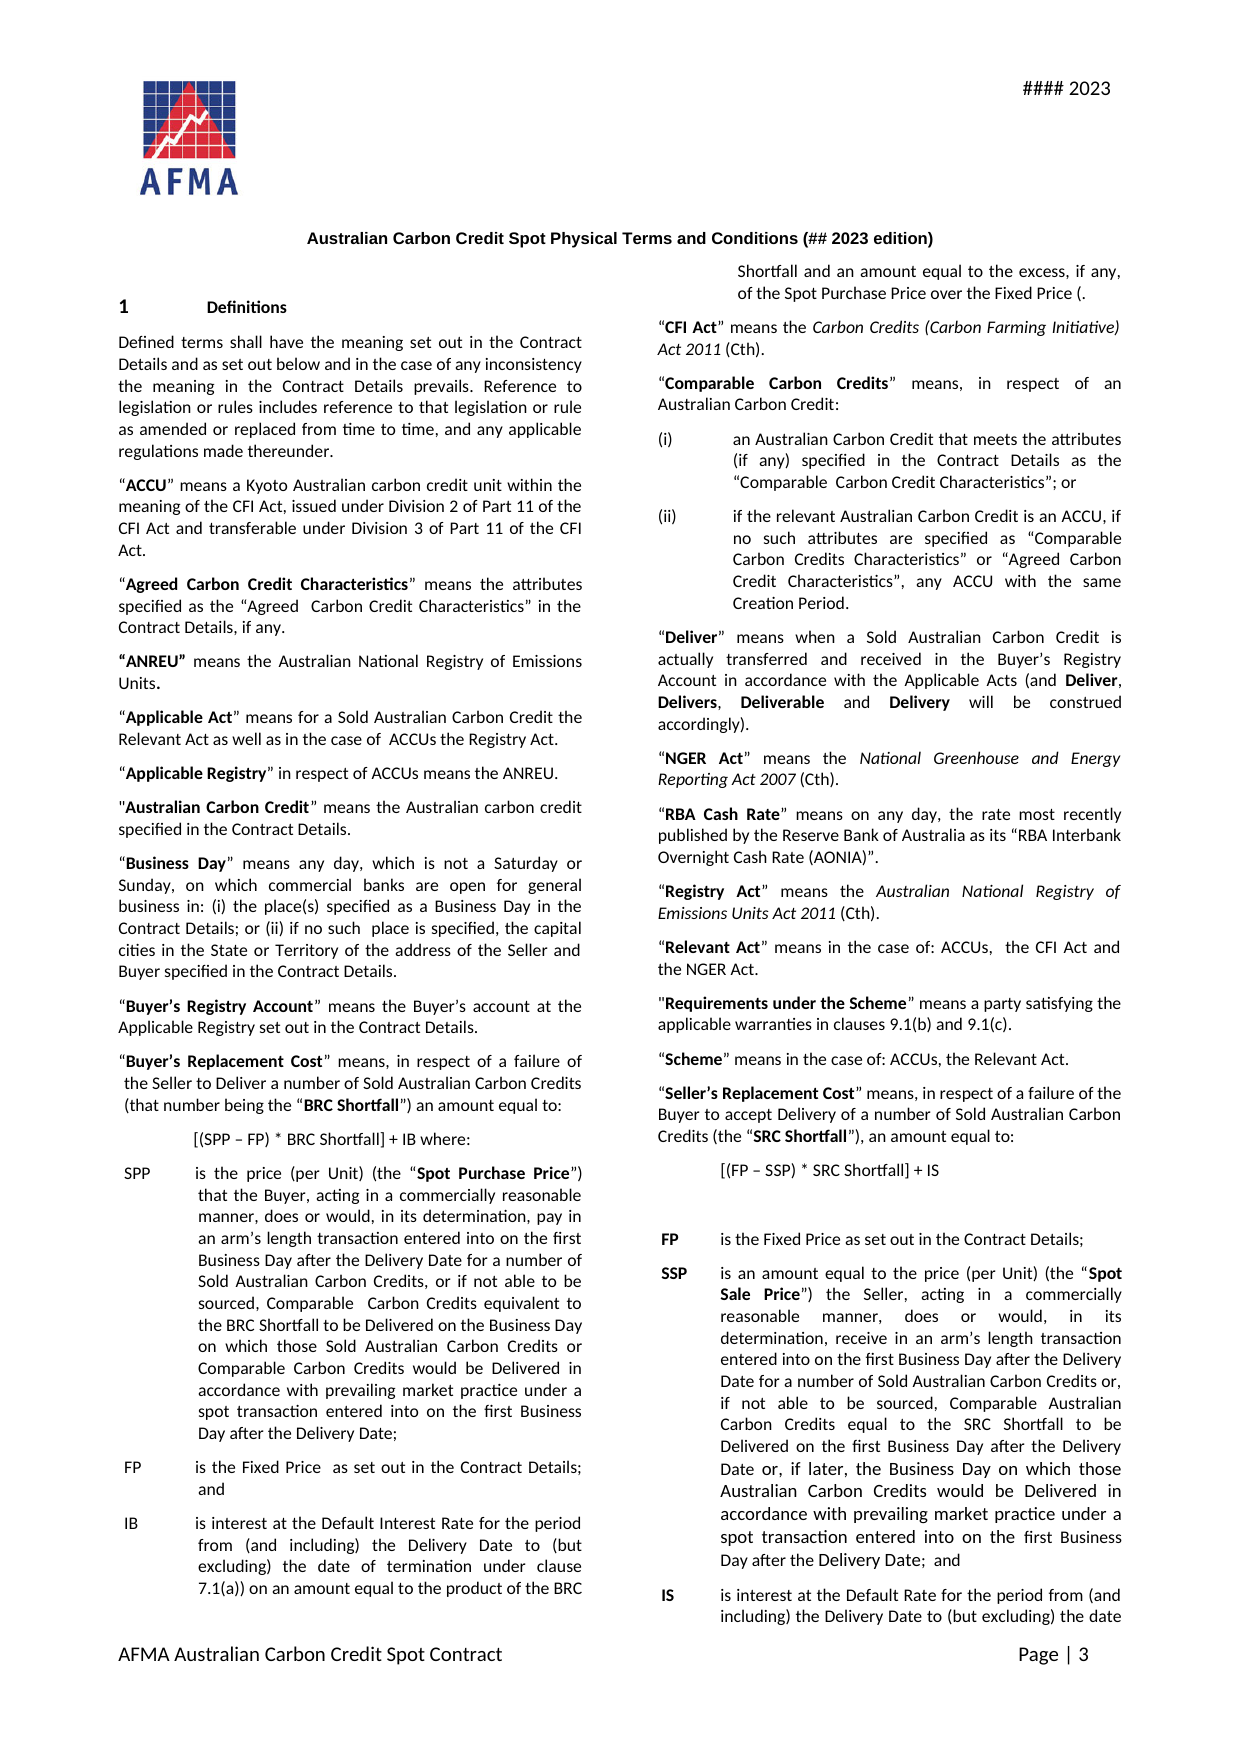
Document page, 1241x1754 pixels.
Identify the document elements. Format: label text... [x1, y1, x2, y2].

text “Business Day” means any day, which is not a Saturday or Sunday, on which commercial banks are open for general business in: (i) the place(s) specified as a Business Day in the Contract Details; or (ii) if no such place is specified, the capital cities in the State or Territory of the address of the Seller and Buyer specified in the Contract Details. [118, 852, 583, 982]
subtitle “Deliver” means when a Sold Australian Carbon Credit is actually transferred and received in the Buyer’s Registry Account in accordance with the Applicable Acts (and Deliver, Delivers, Deliverable and Delivery will be construed accordingly). [658, 626, 1122, 734]
text “ANREU” means the Australian National Registry of Emissions Units. [118, 651, 583, 694]
text “Buyer’s Registry Account” means the Buyer’s account at the Applicable Registry set out in the Contract Details. [118, 995, 583, 1038]
subtitle Definitions [118, 293, 583, 319]
text SSP is an amount equal to the price (per Unit) (the “Spot Sale Price”) the Seller, acting in a commercially reasonable manner, does or would, in its determination, receive in an arm’s length transaction entered into on the first Business Day after the Delivery Date for a number of Sold Australian Carbon Credits or, if not able to be sourced, Comparable Australian Carbon Credits equal to the SRC Shortfall to be Delivered on the first Business Day after the Delivery Date or, if later, the Business Day on which those Australian Carbon Credits would be Delivered in accordance with prevailing market practice under a spot transaction entered into on the first Business Day after the Delivery Date; and [661, 1262, 1122, 1571]
text “CFI Act” means the Carbon Credits (Carbon Farming Initiative) Act 2011 (Cth). [658, 316, 1122, 359]
text “NGER Act” means the National Greenhouse and Energy Reporting Act 2007 (Cth). [658, 747, 1122, 790]
text "Requirements under the Scheme” means a party satisfying the applicable warranties in clauses 9(b) and 9(c). [658, 992, 1122, 1035]
text Defined terms shall have the meaning set out in the Contract Details and as set out below and in the case of any inconsistency the meaning in the Contract Details prevails. Reference to legislation or rules includes reference to that legislation or rule as amended or replaced from time to time, and any applicable regulations made thereunder. [118, 331, 583, 461]
text “Registry Act” means the Australian National Registry of Emissions Units Act 2011 (Cth). [658, 880, 1122, 923]
text “Agreed Carbon Credit Characteristics” means the attributes specified as the “Agreed Carbon Credit Characteristics” in the Contract Details, if any. [118, 573, 583, 638]
picture [129, 75, 247, 204]
text IB is interest at the Default Interest Rate for the period from (and including) the Delivery Date to (but excluding) the date of termination under clause 7(a)) on an amount equal to the product of the BRC Shortfall and an amount equal to the excess, if any, of the Spot Purchase Price over the Fixed Price (. [663, 260, 1122, 303]
text FP is the Fixed Price as set out in the Contract Details; [661, 1228, 1122, 1249]
text “Comparable Carbon Credits” means, in respect of an Australian Carbon Credit: [658, 372, 1122, 415]
text IB is interest at the Default Interest Rate for the period from (and including) the Delivery Date to (but excluding) the date of termination under clause 7(a)) on an amount equal to the product of the BRC Shortfall and an amount equal to the excess, if any, of the Spot Purchase Price over the Fixed Price (. [124, 1512, 583, 1599]
text “Applicable Act” means for a Sold Australian Carbon Credit the Relevant Act as well as in the case of ACCUs the Registry Act. [118, 706, 583, 750]
text “Seller’s Replacement Cost” means, in respect of a failure of the Buyer to accept Delivery of a number of Sold Australian Carbon Credits (the “SRC Shortfall”), an amount equal to: [658, 1082, 1122, 1147]
list if the relevant Australian Carbon Credit is an ACCU, if no such attributes are specified as “Comparable Carbon Credits Characteristics” or “Agreed Carbon Credit Characteristics”, any ACCU with the same Creation Period. [658, 505, 1122, 613]
text “Relevant Act” means in the case of: ACCUs, the CFI Act and the NGER Act. [658, 936, 1122, 979]
text [(SPP – FP) * BRC Shortfall] + IB where: [193, 1128, 583, 1150]
text SPP is the price (per Unit) (the “Spot Purchase Price”) that the Buyer, acting in a commercially reasonable manner, does or would, in its determination, pay in an arm’s length transaction entered into on the first Business Day after the Delivery Date for a number of Sold Australian Carbon Credits, or if not able to be sourced, Comparable Carbon Credits equivalent to the BRC Shortfall to be Delivered on the Business Day on which those Sold Australian Carbon Credits or Comparable Carbon Credits would be Delivered in accordance with prevailing market practice under a spot transaction entered into on the first Business Day after the Delivery Date; [124, 1162, 583, 1444]
subtitle "Australian Carbon Credit” means the Australian carbon credit specified in the Contract Details. [118, 796, 583, 840]
list an Australian Carbon Credit that meets the attributes (if any) specified in the Contract Details as the “Comparable Carbon Credit Characteristics”; or [658, 428, 1122, 493]
text “Applicable Registry” in respect of ACCUs means the ANREU. [118, 762, 583, 784]
text [(FP – SSP) * SRC Shortfall] + IS [720, 1159, 1122, 1181]
text “Buyer’s Replacement Cost” means, in respect of a failure of the Seller to Deliver a number of Sold Australian Carbon Credits (that number being the “BRC Shortfall”) an amount equal to: [118, 1051, 583, 1116]
text “Scheme” means in the case of: ACCUs, the Relevant Act. [658, 1048, 1122, 1069]
text FP is the Fixed Price as set out in the Contract Details; and [124, 1456, 583, 1500]
text “RBA Cash Rate” means on any day, the rate most recently published by the Reserve Bank of Australia as its “RBA Interbank Overnight Cash Rate (AONIA)”. [658, 803, 1122, 868]
text “ACCU” means a Kyoto Australian carbon credit unit within the meaning of the CFI Act, issued under Division 2 of Part 11 of the CFI Act and transferable under Division 3 of Part 11 of the CFI Act. [118, 474, 583, 561]
